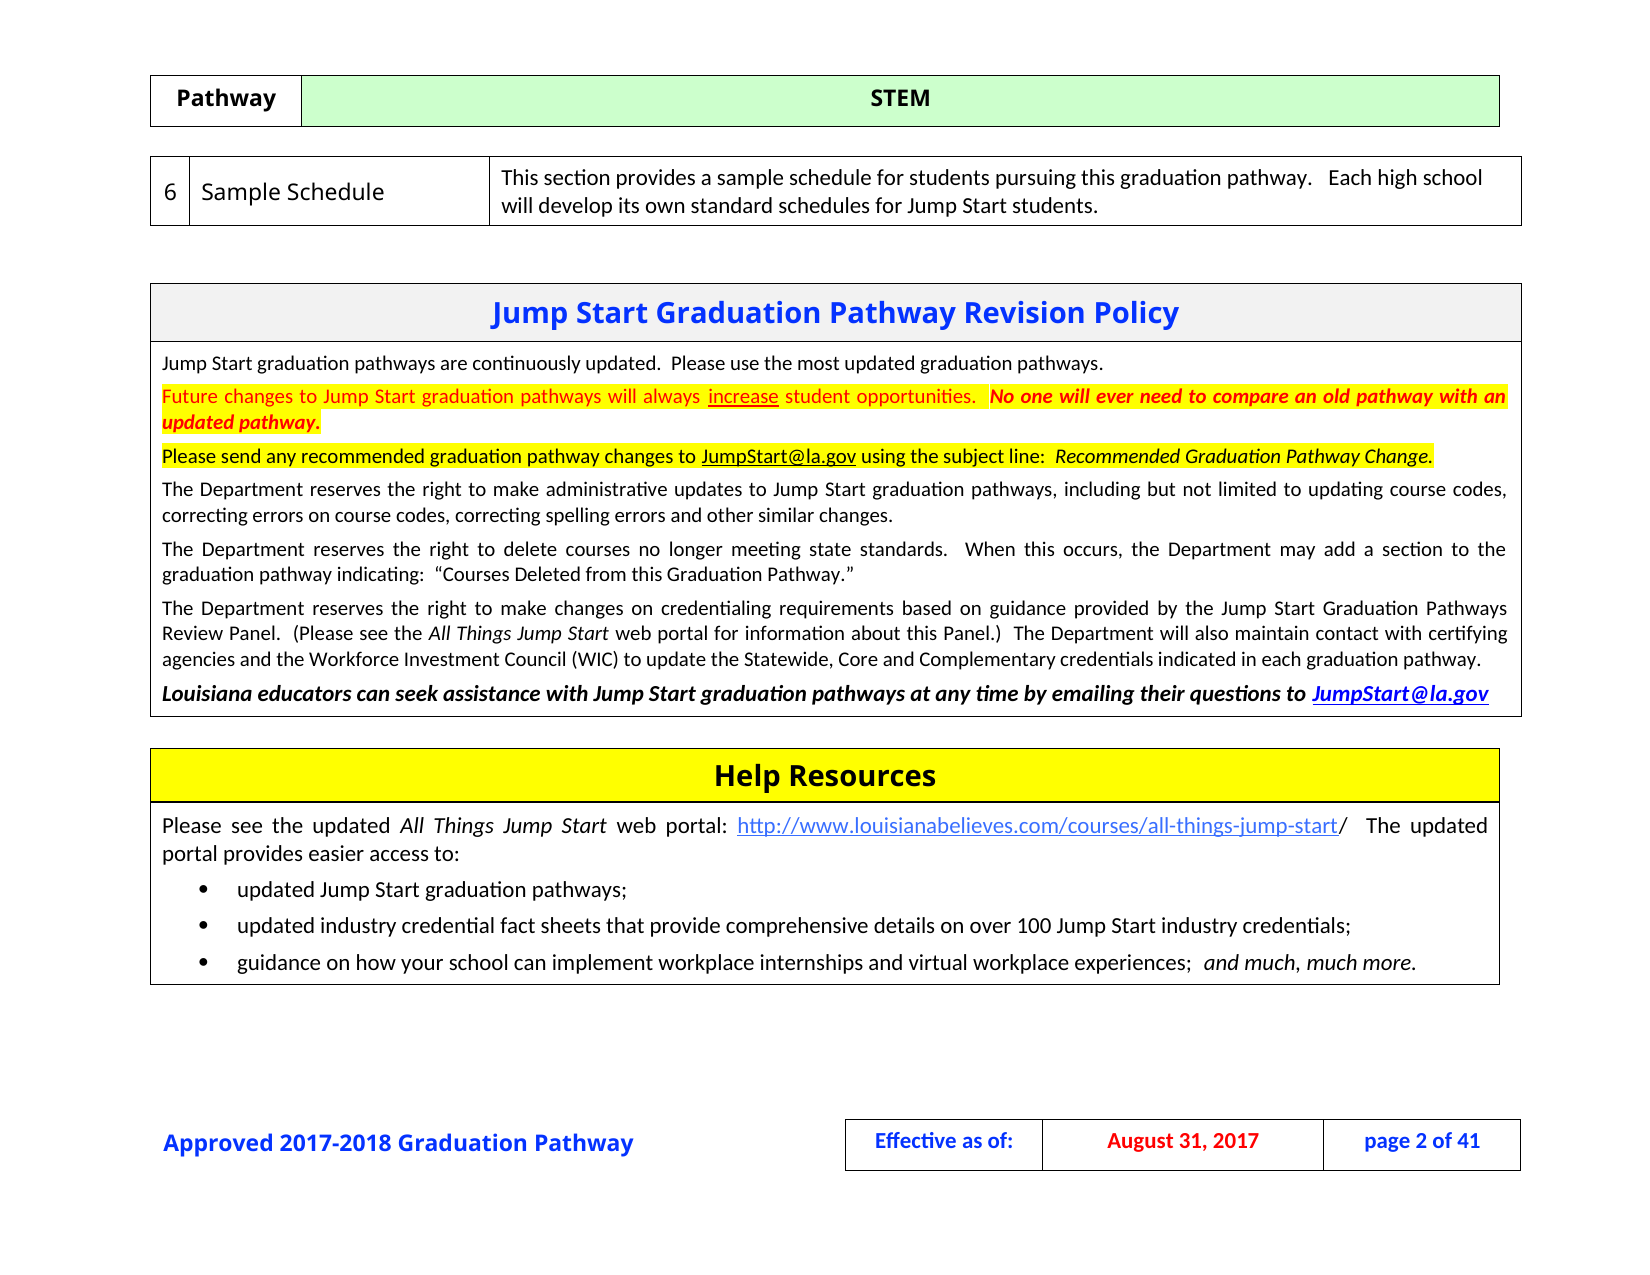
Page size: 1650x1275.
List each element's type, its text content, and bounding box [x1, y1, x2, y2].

table_cell This section provides a sample schedule for students pursuing this graduation pathway. Each high school will develop its own standard schedules for Jump Start students. [490, 157, 1521, 225]
table_cell 6 [151, 157, 189, 225]
table_header Help Resources [151, 749, 1499, 801]
table_cell Sample Schedule [190, 157, 489, 225]
table_header Jump Start Graduation Pathway Revision Policy [151, 284, 1521, 341]
table_cell Please see the updated All Things Jump Start web portal: http://www.louisianabelieves.com/courses/all-things-jump-start/ The updated portal provides easier access to: updated Jump Start graduation pathways; updated industry credential fact sheets that provide comprehensive details on over 100 Jump Start industry credentials; guidance on how your school can implement workplace internships and virtual workplace experiences; and much, much more. [151, 803, 1499, 984]
table_cell Jump Start graduation pathways are continuously updated. Please use the most updated graduation pathways. Future changes to Jump Start graduation pathways will always increase student opportunities. No one will ever need to compare an old pathway with an updated pathway. Please send any recommended graduation pathway changes to JumpStart@la.gov using the subject line: Recommended Graduation Pathway Change. The Department reserves the right to make administrative updates to Jump Start graduation pathways, including but not limited to updating course codes, correcting errors on course codes, correcting spelling errors and other similar changes. The Department reserves the right to delete courses no longer meeting state standards. When this occurs, the Department may add a section to the graduation pathway indicating: “Courses Deleted from this Graduation Pathway.” The Department reserves the right to make changes on credentialing requirements based on guidance provided by the Jump Start Graduation Pathways Review Panel. (Please see the All Things Jump Start web portal for information about this Panel.) The Department will also maintain contact with certifying agencies and the Workforce Investment Council (WIC) to update the Statewide, Core and Complementary credentials indicated in each graduation pathway. Louisiana educators can seek assistance with Jump Start graduation pathways at any time by emailing their questions to JumpStart@la.gov [151, 342, 1521, 716]
